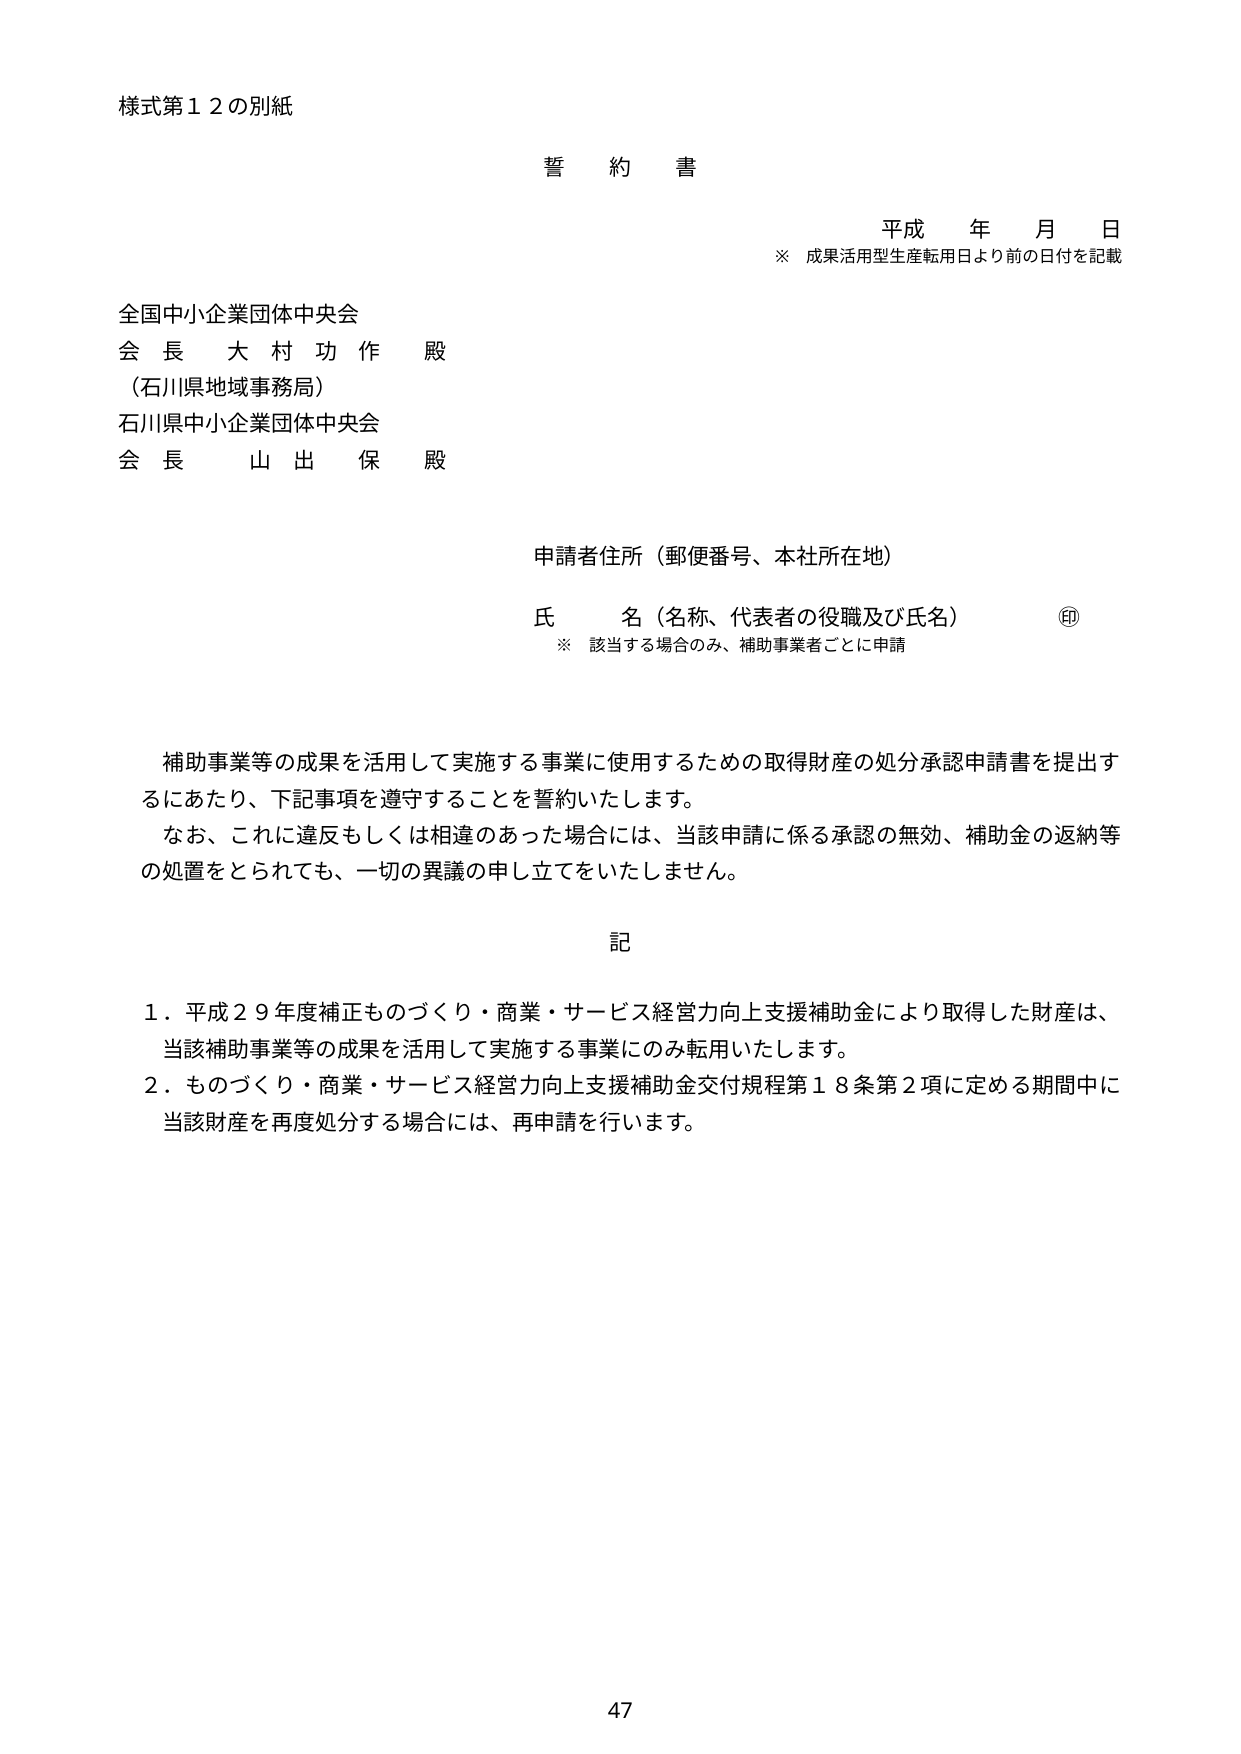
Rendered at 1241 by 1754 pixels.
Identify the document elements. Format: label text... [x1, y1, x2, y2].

text 氏 名（名称、代表者の役職及び氏名） ㊞ [118, 600, 1122, 632]
text １．平成２９年度補正ものづくり・商業・サービス経営力向上支援補助金により取得した財産は、当該補助事業等の成果を活用して実施する事業にのみ転用いたします。 [118, 995, 1122, 1063]
text ※ 成果活用型生産転用日より前の日付を記載 [118, 243, 1122, 267]
text 様式第１２の別紙 [118, 89, 1122, 120]
text 記 [118, 925, 1122, 957]
text なお、これに違反もしくは相違のあった場合には、当該申請に係る承認の無効、補助金の返納等の処置をとられても、一切の異議の申し立てをいたしません。 [118, 818, 1122, 886]
text 石川県中小企業団体中央会 [118, 406, 1122, 438]
text 申請者住所（郵便番号、本社所在地） [118, 539, 1122, 570]
text 全国中小企業団体中央会 [118, 297, 1122, 329]
text ※ 該当する場合のみ、補助事業者ごとに申請 [140, 632, 1122, 656]
text 平成 年 月 日 [118, 212, 1122, 243]
text 補助事業等の成果を活用して実施する事業に使用するための取得財産の処分承認申請書を提出するにあたり、下記事項を遵守することを誓約いたします。 [118, 745, 1122, 813]
text ２．ものづくり・商業・サービス経営力向上支援補助金交付規程第１８条第２項に定める期間中に当該財産を再度処分する場合には、再申請を行います。 [118, 1068, 1122, 1136]
text 誓 約 書 [118, 150, 1122, 182]
text 会 長 大 村 功 作 殿 [118, 334, 1122, 365]
text 会 長 山 出 保 殿 [118, 443, 1122, 474]
text （石川県地域事務局） [118, 370, 1122, 402]
